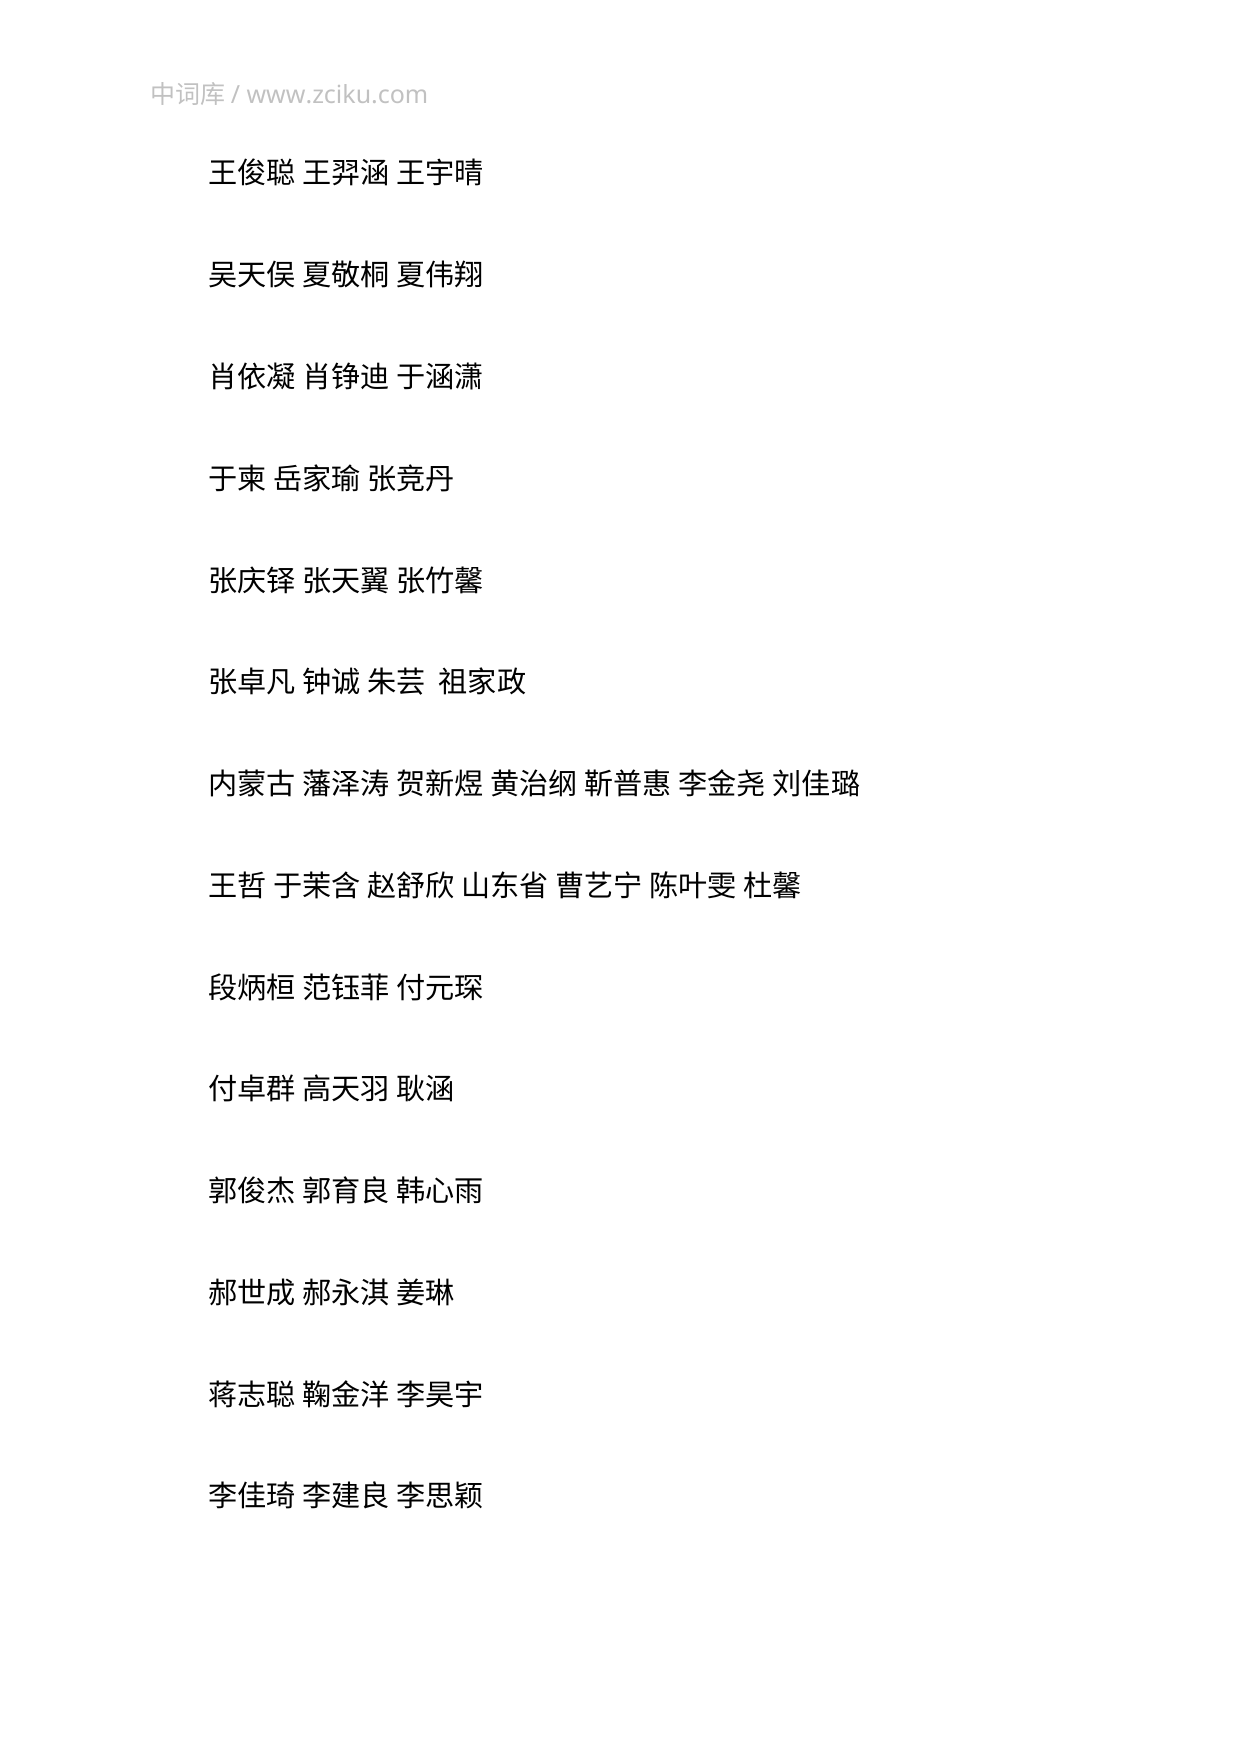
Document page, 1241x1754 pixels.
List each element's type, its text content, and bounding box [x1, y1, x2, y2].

text 郝世成 郝永淇 姜琳 [150, 1269, 1090, 1312]
text 于柬 岳家瑜 张竞丹 [150, 455, 1090, 498]
text 付卓群 高天羽 耿涵 [150, 1066, 1090, 1108]
text 张庆铎 张天翼 张竹馨 [150, 557, 1090, 599]
text 吴天俣 夏敬桐 夏伟翔 [150, 252, 1090, 294]
text 王俊聪 王羿涵 王宇晴 [150, 150, 1090, 192]
text 段炳桓 范钰菲 付元琛 [150, 964, 1090, 1006]
text 张卓凡 钟诚 朱芸 祖家政 [150, 659, 1090, 701]
text 肖依凝 肖铮迪 于涵潇 [150, 353, 1090, 396]
text 郭俊杰 郭育良 韩心雨 [150, 1168, 1090, 1210]
text 李佳琦 李建良 李思颖 [150, 1473, 1090, 1515]
text 蒋志聪 鞠金洋 李昊宇 [150, 1371, 1090, 1413]
text 王哲 于茉含 赵舒欣 山东省 曹艺宁 陈叶雯 杜馨 [150, 862, 1090, 905]
text 内蒙古 藩泽涛 贺新煜 黄治纲 靳普惠 李金尧 刘佳璐 [150, 761, 1090, 803]
